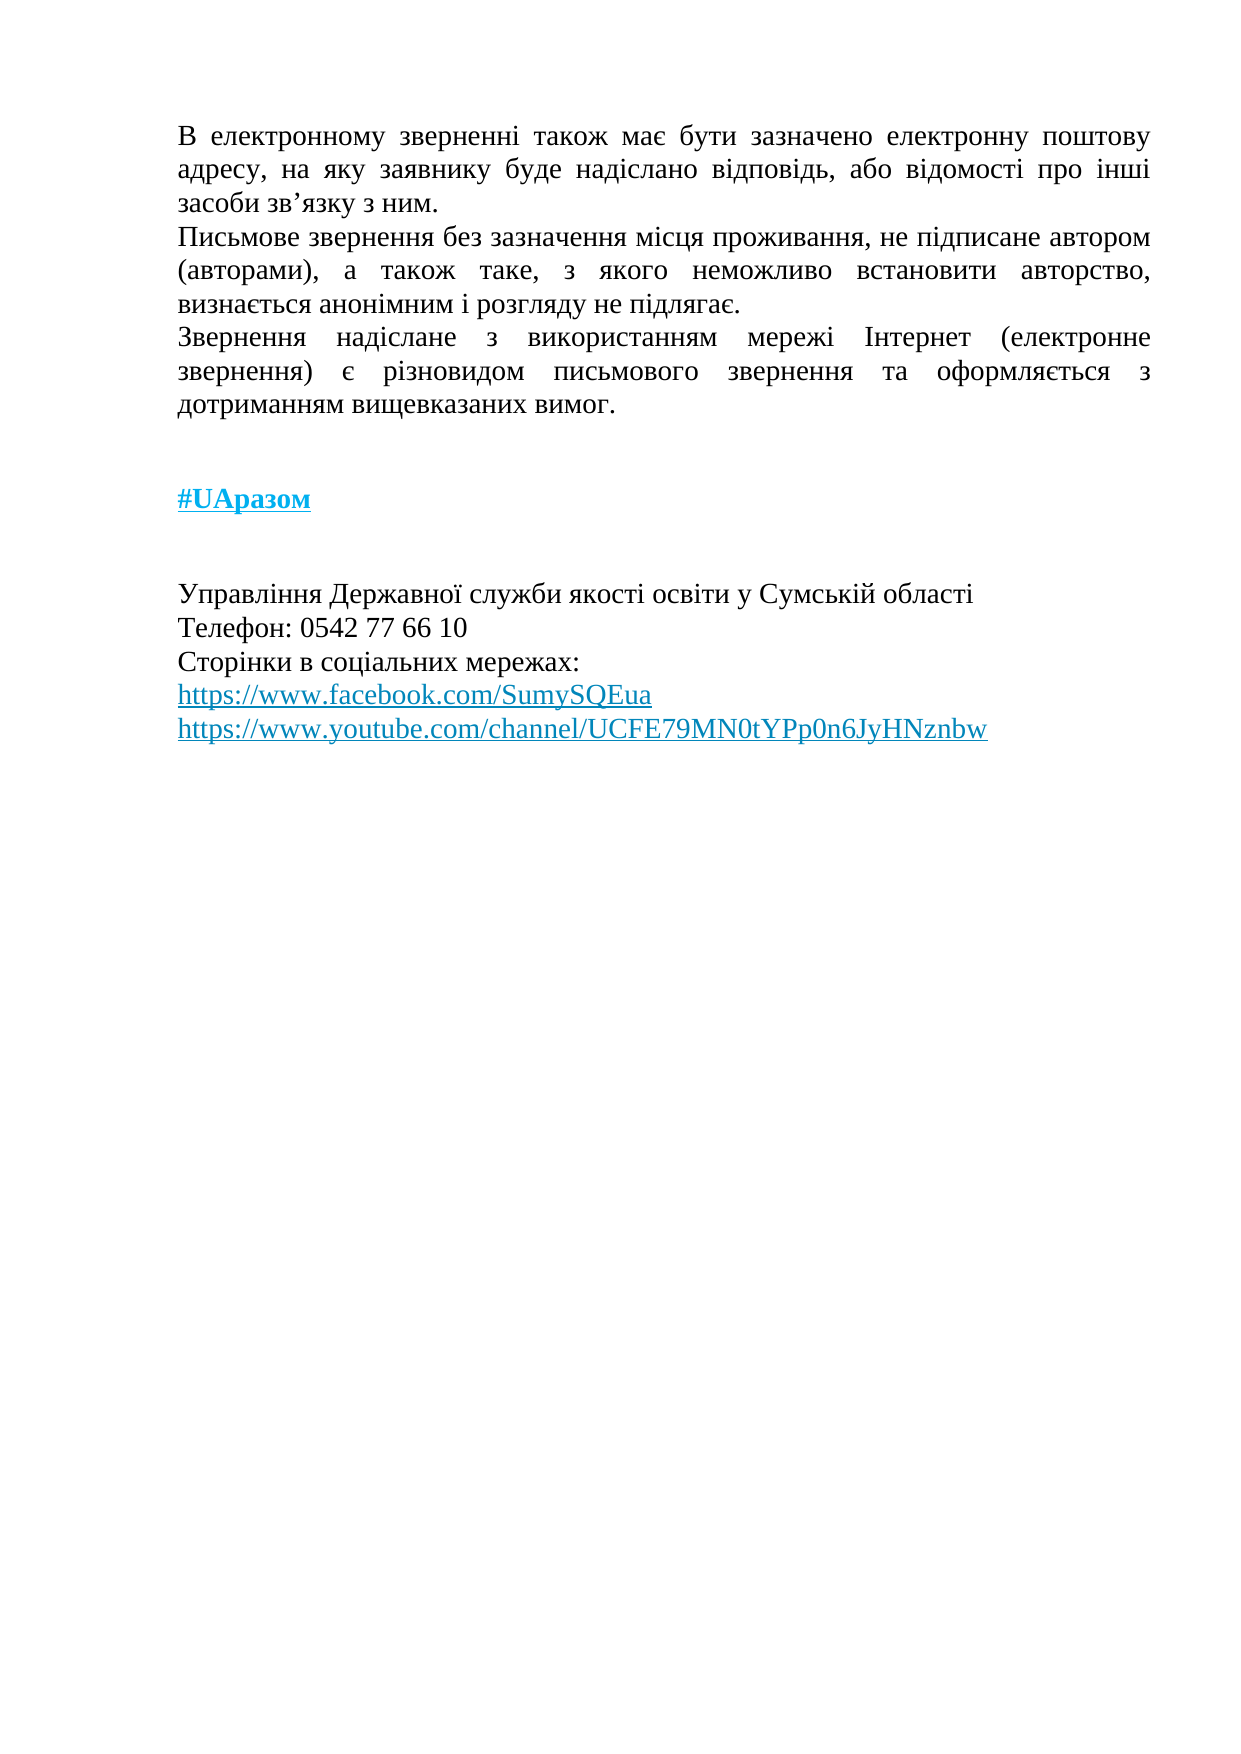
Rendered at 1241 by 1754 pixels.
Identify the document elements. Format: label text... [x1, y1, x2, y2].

text https://www.youtube.com/channel/UCFE79MN0tYPp0n6JyHNznbw [177, 711, 1152, 744]
text Звернення надіслане з використанням мережі Інтернет (електронне звернення) є різновидом письмового звернення та оформляється з дотриманням вищевказаних вимог. [177, 319, 1152, 420]
text Сторінки в соціальних мережах: [177, 644, 1152, 677]
text Управління Державної служби якості освіти у Сумській області [177, 577, 1152, 610]
text В електронному зверненні також має бути зазначено електронну поштову адресу, на яку заявнику буде надіслано відповідь, або відомості про інші засоби зв’язку з ним. [177, 118, 1152, 219]
text Телефон: 0542 77 66 10 [177, 610, 1152, 644]
text https://www.facebook.com/SumySQEua [177, 677, 1152, 711]
text #UAразом [177, 482, 1152, 515]
text Письмове звернення без зазначення місця проживання, не підписане автором (авторами), а також таке, з якого неможливо встановити авторство, визнається анонімним і розгляду не підлягає. [177, 219, 1152, 319]
